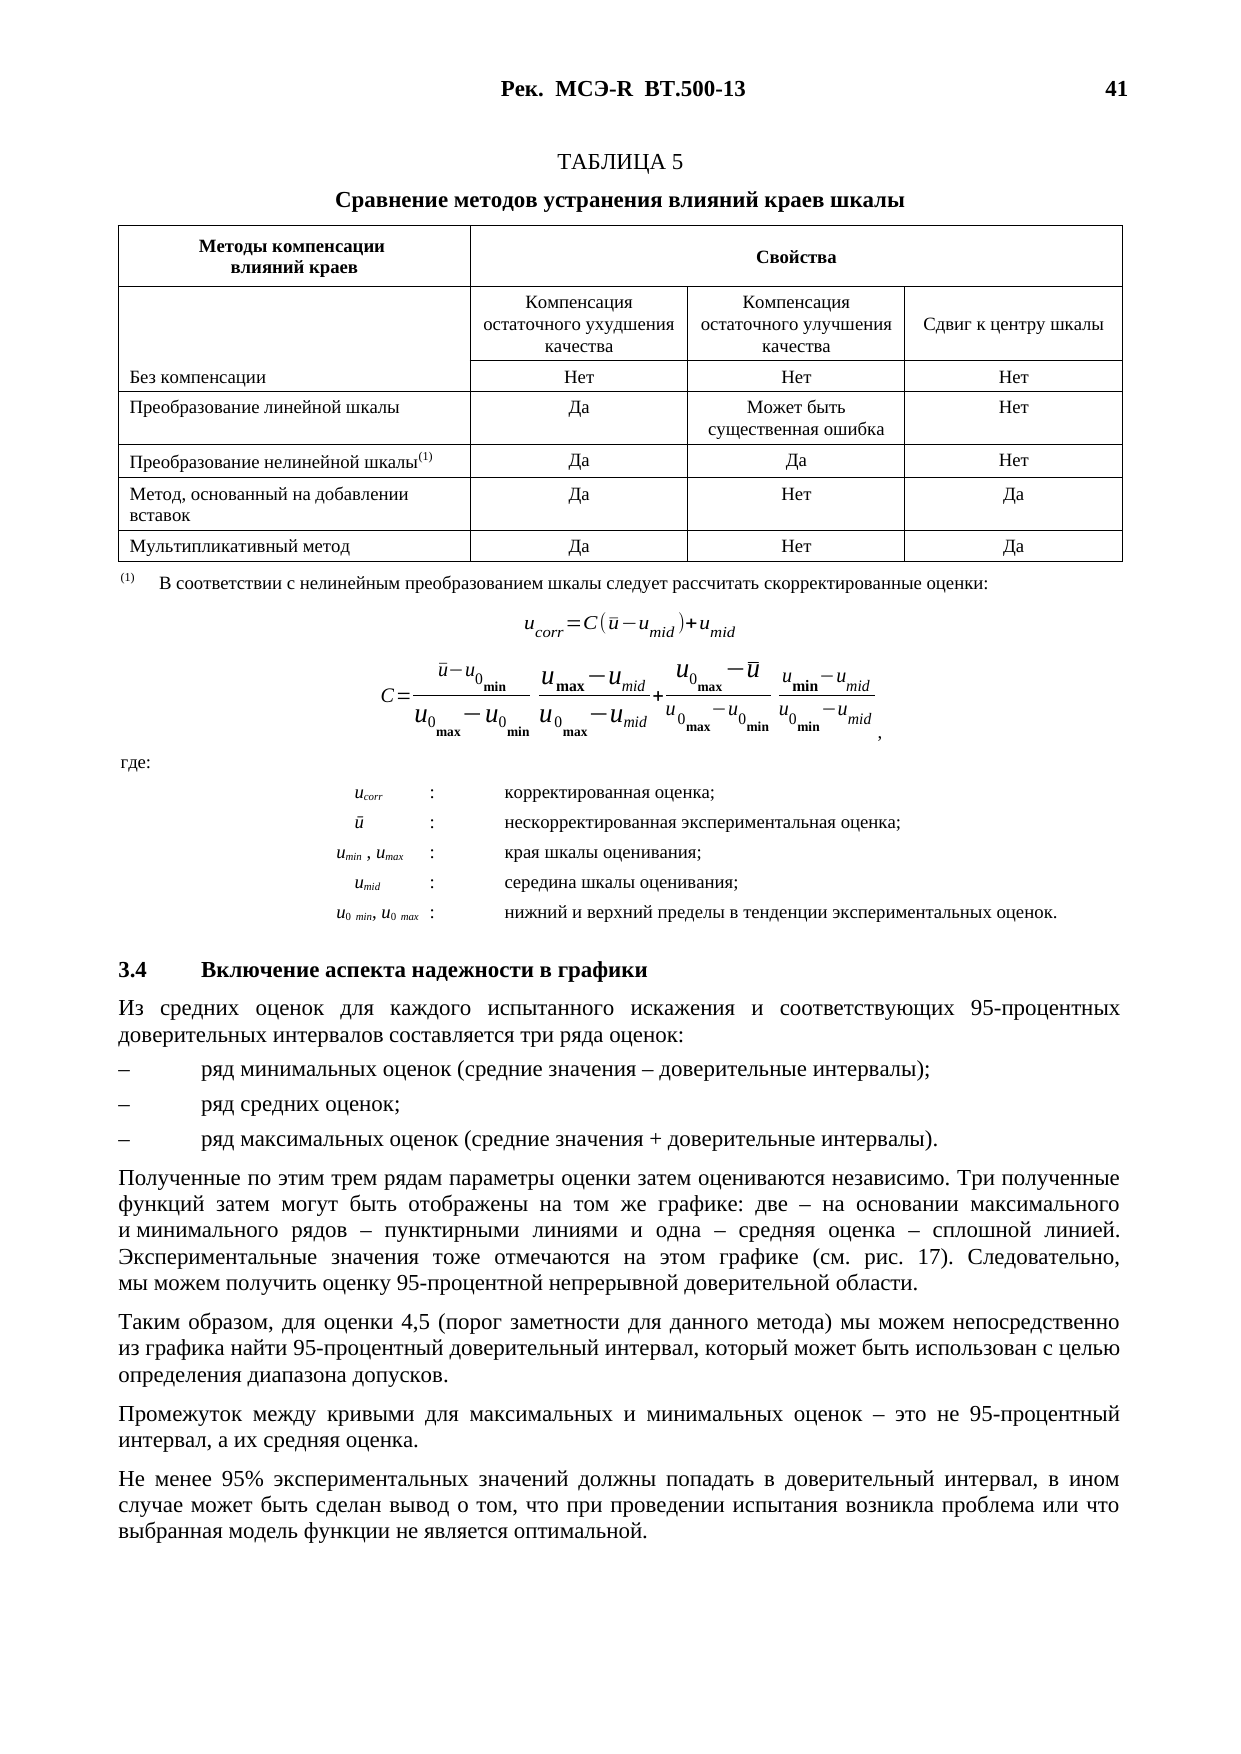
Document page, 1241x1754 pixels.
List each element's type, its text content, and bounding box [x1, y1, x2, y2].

table_header Методы компенсации влияний краев [119, 226, 470, 286]
table_cell Может быть существенная ошибка [688, 392, 904, 444]
table_cell Да [471, 531, 687, 561]
text – ряд средних оценок; [118, 1090, 1122, 1117]
text – ряд максимальных оценок (средние значения + доверительные интервалы). [118, 1125, 1122, 1151]
table_cell Компенсация остаточного ухудшения качества [471, 287, 687, 360]
table_cell (1) В соответствии с нелинейным преобразованием шкалы следует рассчитать скорректированные оценки: , где: ucorr : корректированная оценка; ū : нескорректированная экспериментальная оценка; umin , umax : края шкалы оценивания; umid : середина шкалы оценивания; u0 min, u0 max : нижний и верхний пределы в тенденции экспериментальных оценок. [118, 562, 1122, 922]
table_header Свойства [471, 226, 1122, 286]
text ТАБЛИЦА 5 [118, 148, 1122, 174]
text – ряд минимальных оценок (средние значения – доверительные интервалы); [118, 1056, 1122, 1082]
table_cell Метод, основанный на добавлении вставок [119, 478, 470, 530]
table_cell Сдвиг к центру шкалы [905, 287, 1122, 360]
subtitle 3.4 Включение аспекта надежности в графики [118, 956, 1122, 982]
text Таким образом, для оценки 4,5 (порог заметности для данного метода) мы можем непосредственно из графика найти 95-процентный доверительный интервал, который может быть использован с целью определения диапазона допусков. [118, 1308, 1122, 1387]
table_cell Да [471, 478, 687, 530]
table_cell Без компенсации [119, 360, 470, 391]
text Промежуток между кривыми для максимальных и минимальных оценок – это не 95-процентный интервал, а их средняя оценка. [118, 1399, 1122, 1452]
table_cell Нет [905, 361, 1122, 391]
table_cell Нет [905, 445, 1122, 477]
text Из средних оценок для каждого испытанного искажения и соответствующих 95-процентных доверительных интервалов составляется три ряда оценок: [118, 994, 1122, 1047]
table_cell Нет [688, 531, 904, 561]
table_cell Преобразование нелинейной шкалы(1) [119, 445, 470, 477]
table_cell Да [905, 478, 1122, 530]
title Сравнение методов устранения влияний краев шкалы [118, 187, 1122, 213]
table_cell Да [471, 445, 687, 477]
table_cell Да [471, 392, 687, 444]
table_cell Нет [688, 361, 904, 391]
table_cell [119, 287, 470, 360]
table_cell Да [905, 531, 1122, 561]
table_cell Нет [905, 392, 1122, 444]
table_cell Преобразование линейной шкалы [119, 392, 470, 444]
table_cell Компенсация остаточного улучшения качества [688, 287, 904, 360]
table_cell Да [688, 445, 904, 477]
table_cell Нет [471, 361, 687, 391]
table_cell Мультипликативный метод [119, 531, 470, 561]
table_cell Нет [688, 478, 904, 530]
text Не менее 95% экспериментальных значений должны попадать в доверительный интервал, в ином случае может быть сделан вывод о том, что при проведении испытания возникла проблема или что выбранная модель функции не является оптимальной. [118, 1465, 1122, 1544]
text Полученные по этим трем рядам параметры оценки затем оцениваются независимо. Три полученные функций затем могут быть отображены на том же графике: две – на основании максимального и минимального рядов – пунктирными линиями и одна – средняя оценка – сплошной линией. Экспериментальные значения тоже отмечаются на этом графике (см. рис. 17). Следовательно, мы можем получить оценку 95-процентной непрерывной доверительной области. [118, 1164, 1122, 1296]
